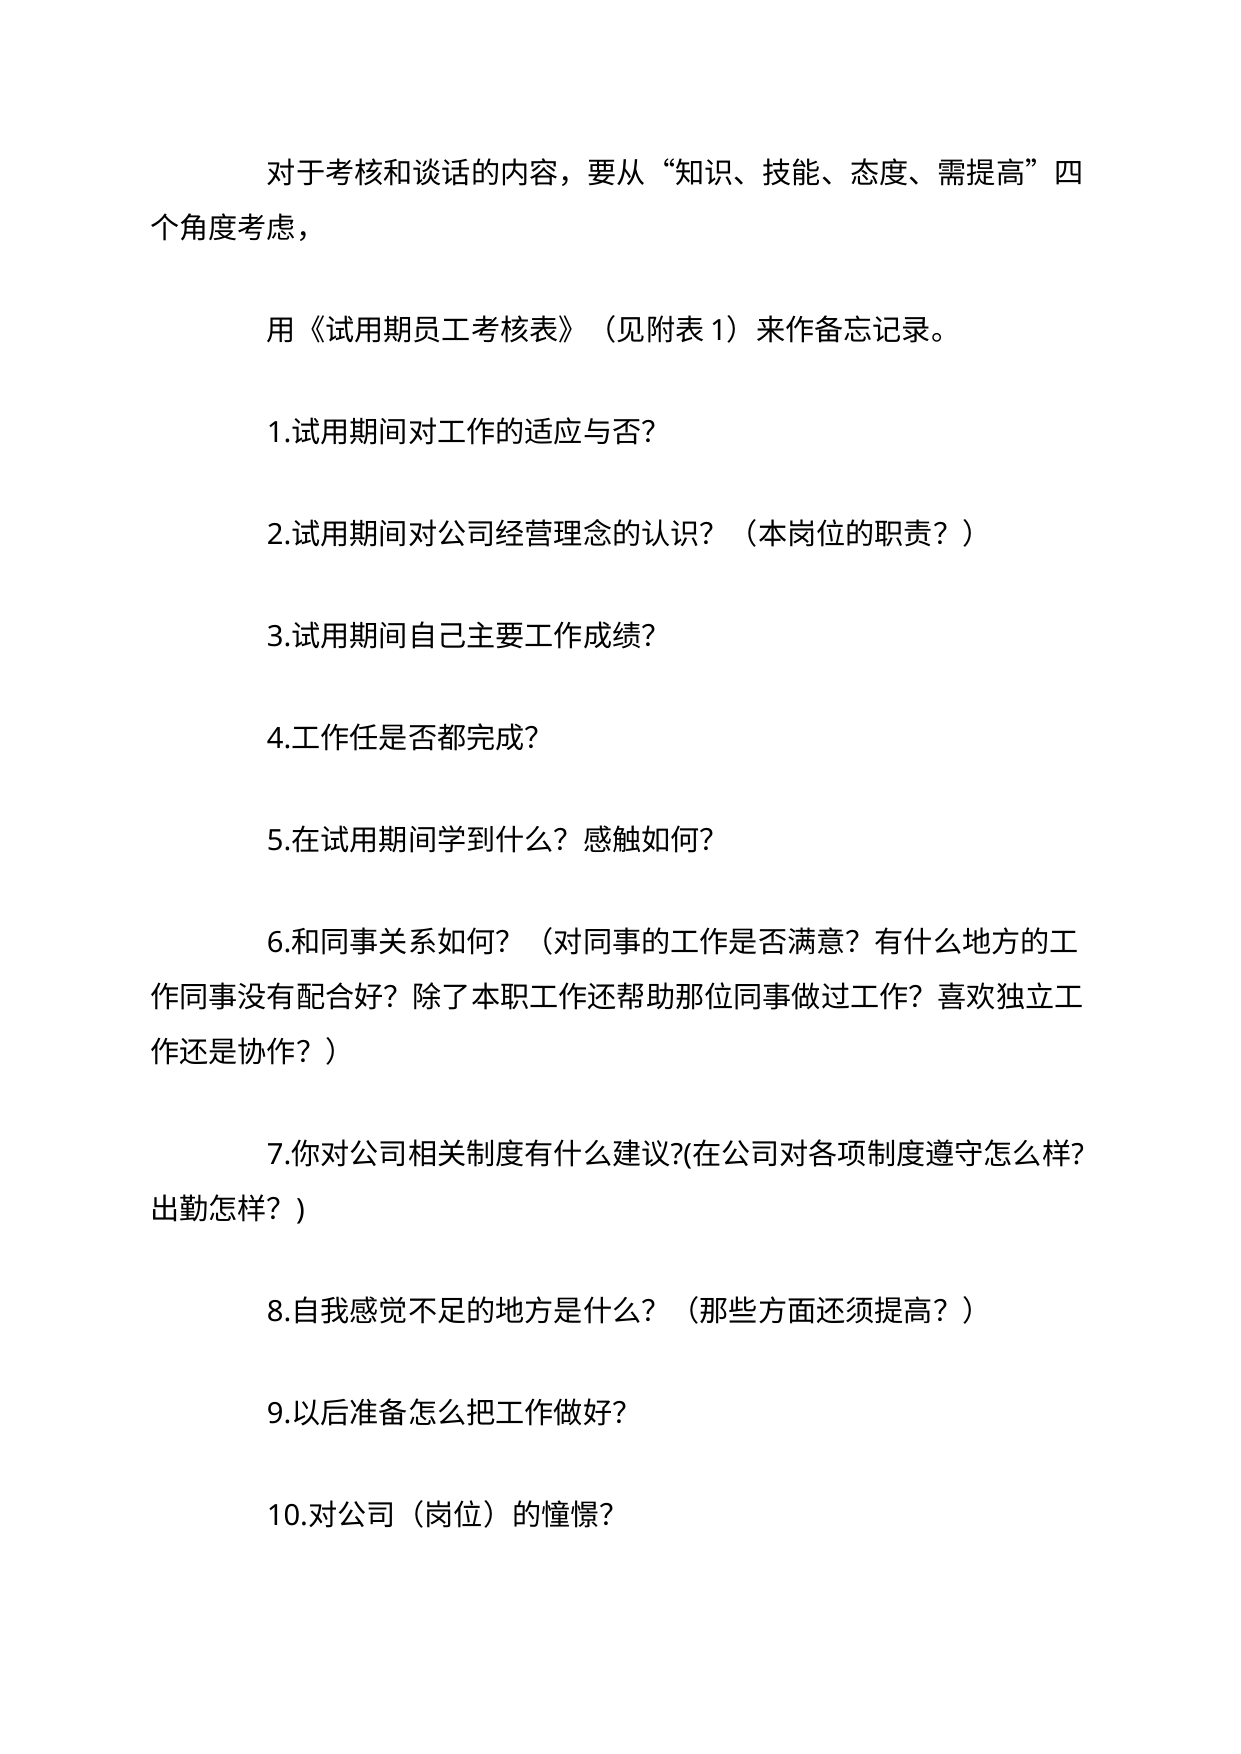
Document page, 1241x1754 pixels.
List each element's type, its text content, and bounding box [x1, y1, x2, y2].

text 3.试用期间自己主要工作成绩？ [150, 613, 1090, 655]
text 4.工作任是否都完成？ [150, 714, 1090, 757]
text 9.以后准备怎么把工作做好？ [150, 1389, 1090, 1432]
text 8.自我感觉不足的地方是什么？（那些方面还须提高？） [150, 1287, 1090, 1329]
text 1.试用期间对工作的适应与否？ [150, 409, 1090, 451]
text 对于考核和谈话的内容，要从“知识、技能、态度、需提高”四个角度考虑， [150, 150, 1090, 247]
text 用《试用期员工考核表》（见附表1）来作备忘记录。 [150, 307, 1090, 349]
text 7.你对公司相关制度有什么建议?(在公司对各项制度遵守怎么样?出勤怎样？) [150, 1130, 1090, 1228]
text 10.对公司（岗位）的憧憬？ [150, 1491, 1090, 1533]
text 2.试用期间对公司经营理念的认识？（本岗位的职责？） [150, 511, 1090, 553]
text 5.在试用期间学到什么？感触如何？ [150, 817, 1090, 859]
text 6.和同事关系如何？（对同事的工作是否满意？有什么地方的工作同事没有配合好？除了本职工作还帮助那位同事做过工作？喜欢独立工作还是协作？） [150, 918, 1090, 1071]
